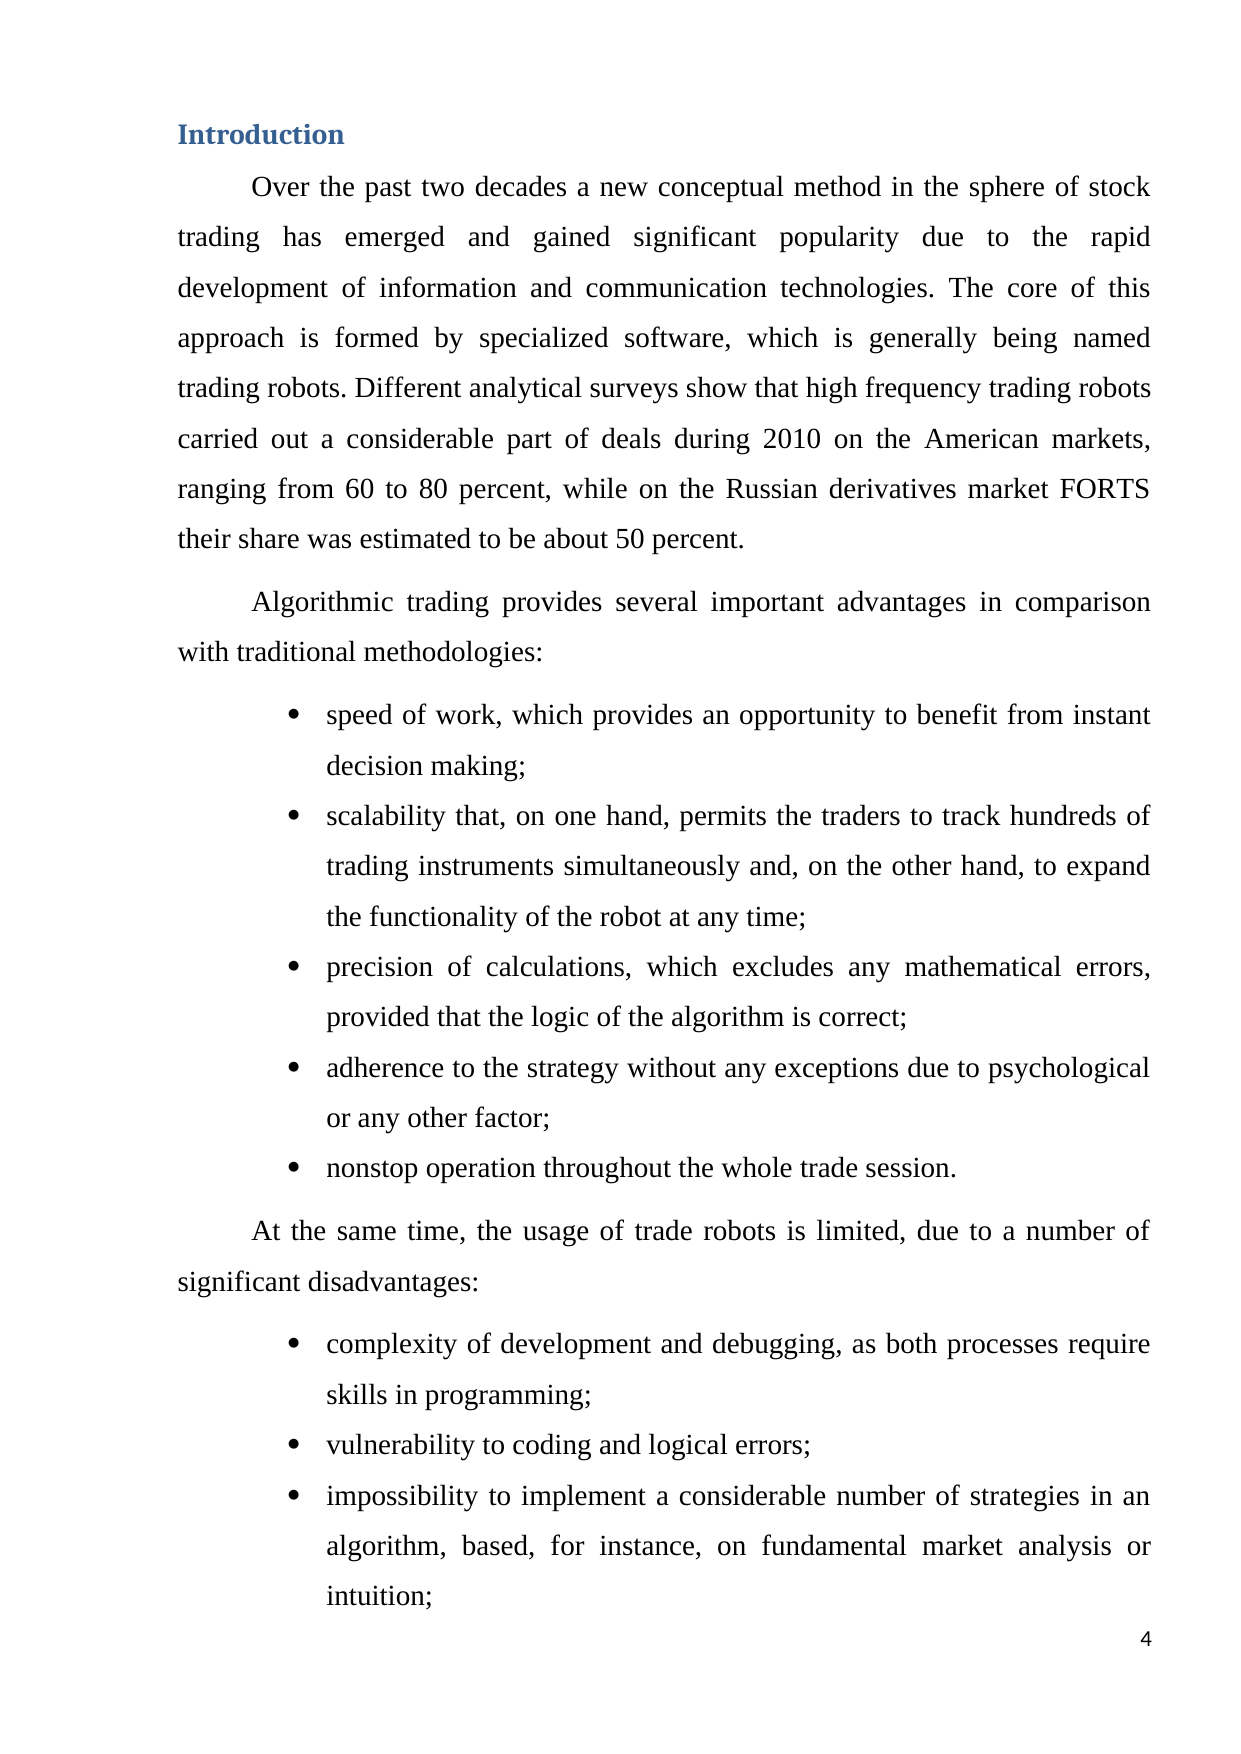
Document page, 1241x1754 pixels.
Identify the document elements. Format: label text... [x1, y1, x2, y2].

list scalability that, on one hand, permits the traders to track hundreds of trading instruments simultaneously and, on the other hand, to expand the functionality of the robot at any time; [288, 798, 1152, 932]
list nonstop operation throughout the whole trade session. [288, 1151, 1152, 1184]
list adherence to the strategy without any exceptions due to psychological or any other factor; [288, 1050, 1152, 1134]
list impossibility to implement a considerable number of strategies in an algorithm, based, for instance, on fundamental market analysis or intuition; [288, 1478, 1152, 1612]
list complexity of development and debugging, as both processes require skills in programming; [288, 1327, 1152, 1411]
text Algorithmic trading provides several important advantages in comparison with traditional methodologies: [177, 584, 1152, 668]
subtitle Introduction [177, 118, 1152, 152]
list precision of calculations, which excludes any mathematical errors, provided that the logic of the algorithm is correct; [288, 949, 1152, 1033]
list vulnerability to coding and logical errors; [288, 1427, 1152, 1461]
list speed of work, which provides an opportunity to benefit from instant decision making; [288, 697, 1152, 781]
text Over the past two decades a new conceptual method in the sphere of stock trading has emerged and gained significant popularity due to the rapid development of information and communication technologies. The core of this approach is formed by specialized software, which is generally being named trading robots. Different analytical surveys show that high frequency trading robots carried out a considerable part of deals during 2010 on the American markets, ranging from 60 to 80 percent, while on the Russian derivatives market FORTS their share was estimated to be about 50 percent. [177, 169, 1152, 555]
text At the same time, the usage of trade robots is limited, due to a number of significant disadvantages: [177, 1213, 1152, 1297]
